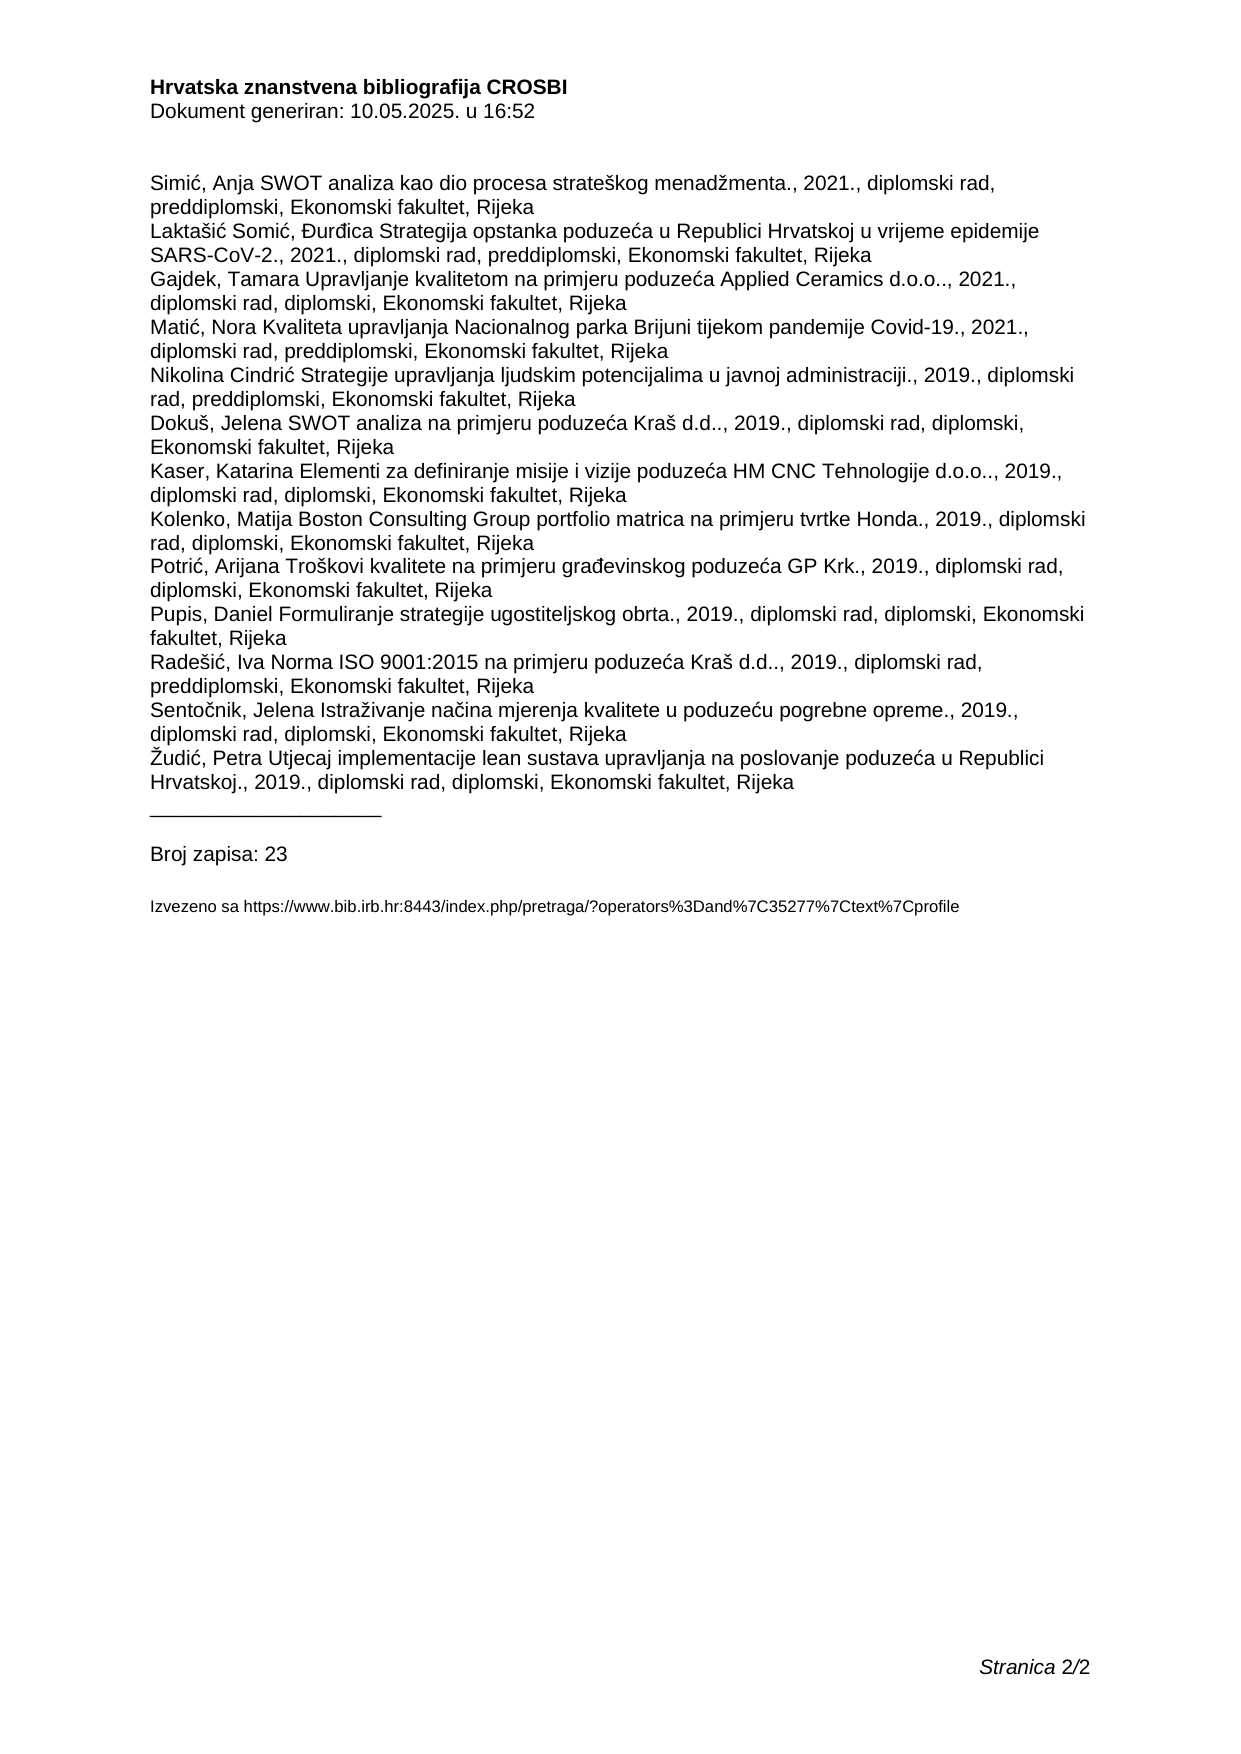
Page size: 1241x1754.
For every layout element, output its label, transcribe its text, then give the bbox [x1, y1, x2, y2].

text Gajdek, Tamara [150, 267, 1090, 315]
text Kolenko, Matija [150, 506, 1090, 554]
text Žudić, Petra [150, 746, 1090, 794]
text Broj zapisa: 23 [150, 842, 1090, 866]
text Potrić, Arijana [150, 554, 1090, 602]
text Nikolina Cindrić [150, 363, 1090, 411]
text Radešić, Iva [150, 650, 1090, 698]
text Simić, Anja [150, 171, 1090, 219]
text Laktašić Somić, Đurđica [150, 219, 1090, 267]
text Kaser, Katarina [150, 458, 1090, 506]
text Izvezeno sa https://www.bib.irb.hr:8443/index.php/pretraga/?operators%3Dand%7C35277%7Ctext%7Cprofile [150, 897, 1090, 916]
text ____________________ [150, 794, 1090, 818]
text Dokuš, Jelena [150, 411, 1090, 458]
text Sentočnik, Jelena [150, 698, 1090, 746]
text Matić, Nora [150, 315, 1090, 363]
text Pupis, Daniel [150, 602, 1090, 650]
